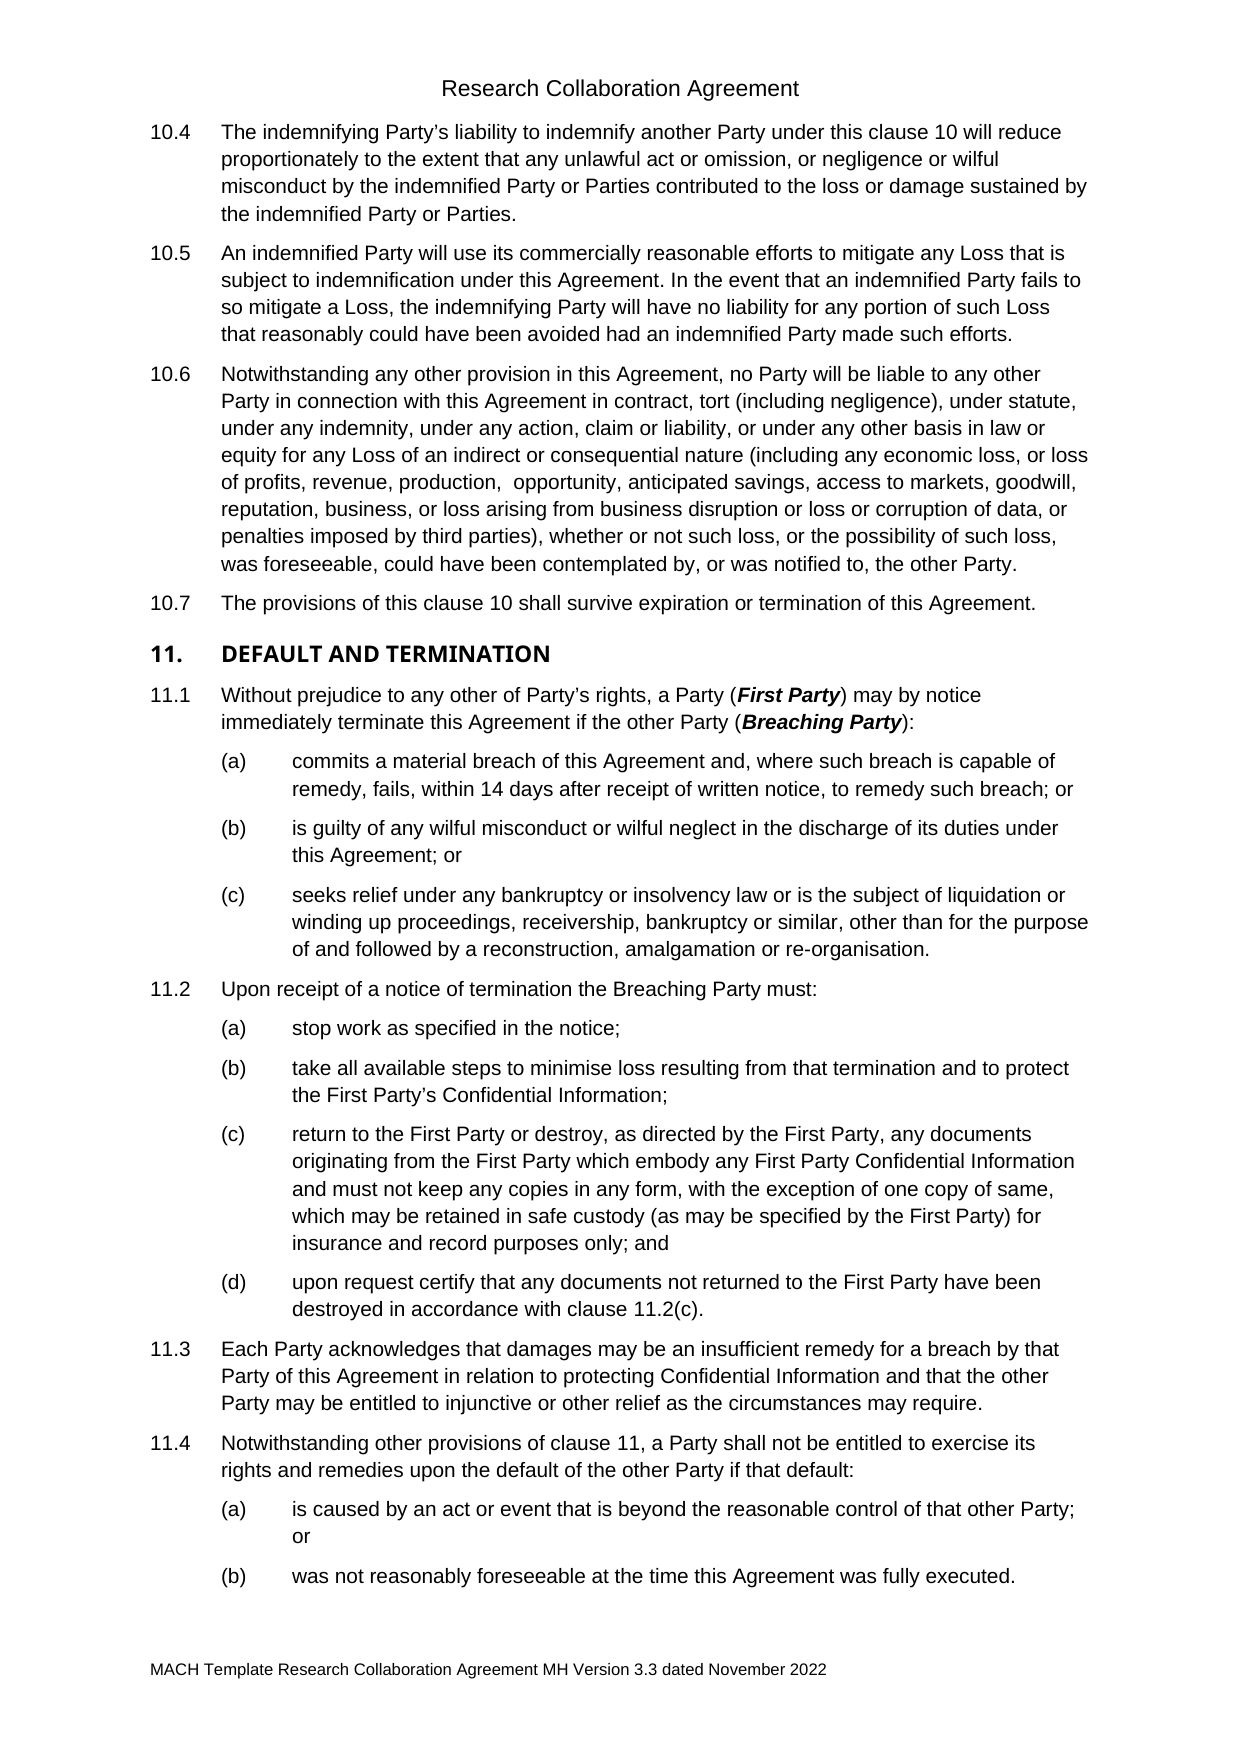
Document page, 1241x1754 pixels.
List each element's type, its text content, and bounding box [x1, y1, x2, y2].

subtitle Notwithstanding other provisions of clause 11, a Party shall not be entitled to exercise its rights and remedies upon the default of the other Party if that default: [150, 1428, 1090, 1483]
subtitle Notwithstanding any other provision in this Agreement, no Party will be liable to any other Party in connection with this Agreement in contract, tort (including negligence), under statute, under any indemnity, under any action, claim or liability, or under any other basis in law or equity for any Loss of an indirect or consequential nature (including any economic loss, or loss of profits, revenue, production, opportunity, anticipated savings, access to markets, goodwill, reputation, business, or loss arising from business disruption or loss or corruption of data, or penalties imposed by third parties), whether or not such loss, or the possibility of such loss, was foreseeable, could have been contemplated by, or was notified to, the other Party. [150, 360, 1090, 576]
text return to the First Party or destroy, as directed by the First Party, any documents originating from the First Party which embody any First Party Confidential Information and must not keep any copies in any form, with the exception of one copy of same, which may be retained in safe custody (as may be specified by the First Party) for insurance and record purposes only; and [221, 1120, 1090, 1256]
text stop work as specified in the notice; [221, 1014, 1090, 1041]
subtitle The provisions of this clause 10 shall survive expiration or termination of this Agreement. [150, 589, 1090, 616]
subtitle The indemnifying Party’s liability to indemnify another Party under this clause 10 will reduce proportionately to the extent that any unlawful act or omission, or negligence or wilful misconduct by the indemnified Party or Parties contributed to the loss or damage sustained by the indemnified Party or Parties. [150, 118, 1090, 226]
subtitle Without prejudice to any other of Party’s rights, a Party (First Party) may by notice immediately terminate this Agreement if the other Party (Breaching Party): [150, 681, 1090, 735]
text is caused by an act or event that is beyond the reasonable control of that other Party; or [221, 1495, 1090, 1549]
text take all available steps to minimise loss resulting from that termination and to protect the First Party’s Confidential Information; [221, 1053, 1090, 1108]
subtitle An indemnified Party will use its commercially reasonable efforts to mitigate any Loss that is subject to indemnification under this Agreement. In the event that an indemnified Party fails to so mitigate a Loss, the indemnifying Party will have no liability for any portion of such Loss that reasonably could have been avoided had an indemnified Party made such efforts. [150, 239, 1090, 347]
text seeks relief under any bankruptcy or insolvency law or is the subject of liquidation or winding up proceedings, receivership, bankruptcy or similar, other than for the purpose of and followed by a reconstruction, amalgamation or re-organisation. [221, 881, 1090, 962]
text is guilty of any wilful misconduct or wilful neglect in the discharge of its duties under this Agreement; or [221, 814, 1090, 868]
text was not reasonably foreseeable at the time this Agreement was fully executed. [221, 1562, 1090, 1589]
subtitle Each Party acknowledges that damages may be an insufficient remedy for a breach by that Party of this Agreement in relation to protecting Confidential Information and that the other Party may be entitled to injunctive or other relief as the circumstances may require. [150, 1335, 1090, 1416]
text upon request certify that any documents not returned to the First Party have been destroyed in accordance with clause 11.2(c). [221, 1268, 1090, 1322]
subtitle Upon receipt of a notice of termination the Breaching Party must: [150, 974, 1090, 1001]
text commits a material breach of this Agreement and, where such breach is capable of remedy, fails, within 14 days after receipt of written notice, to remedy such breach; or [221, 747, 1090, 801]
subtitle DEFAULT AND TERMINATION [150, 641, 1090, 668]
